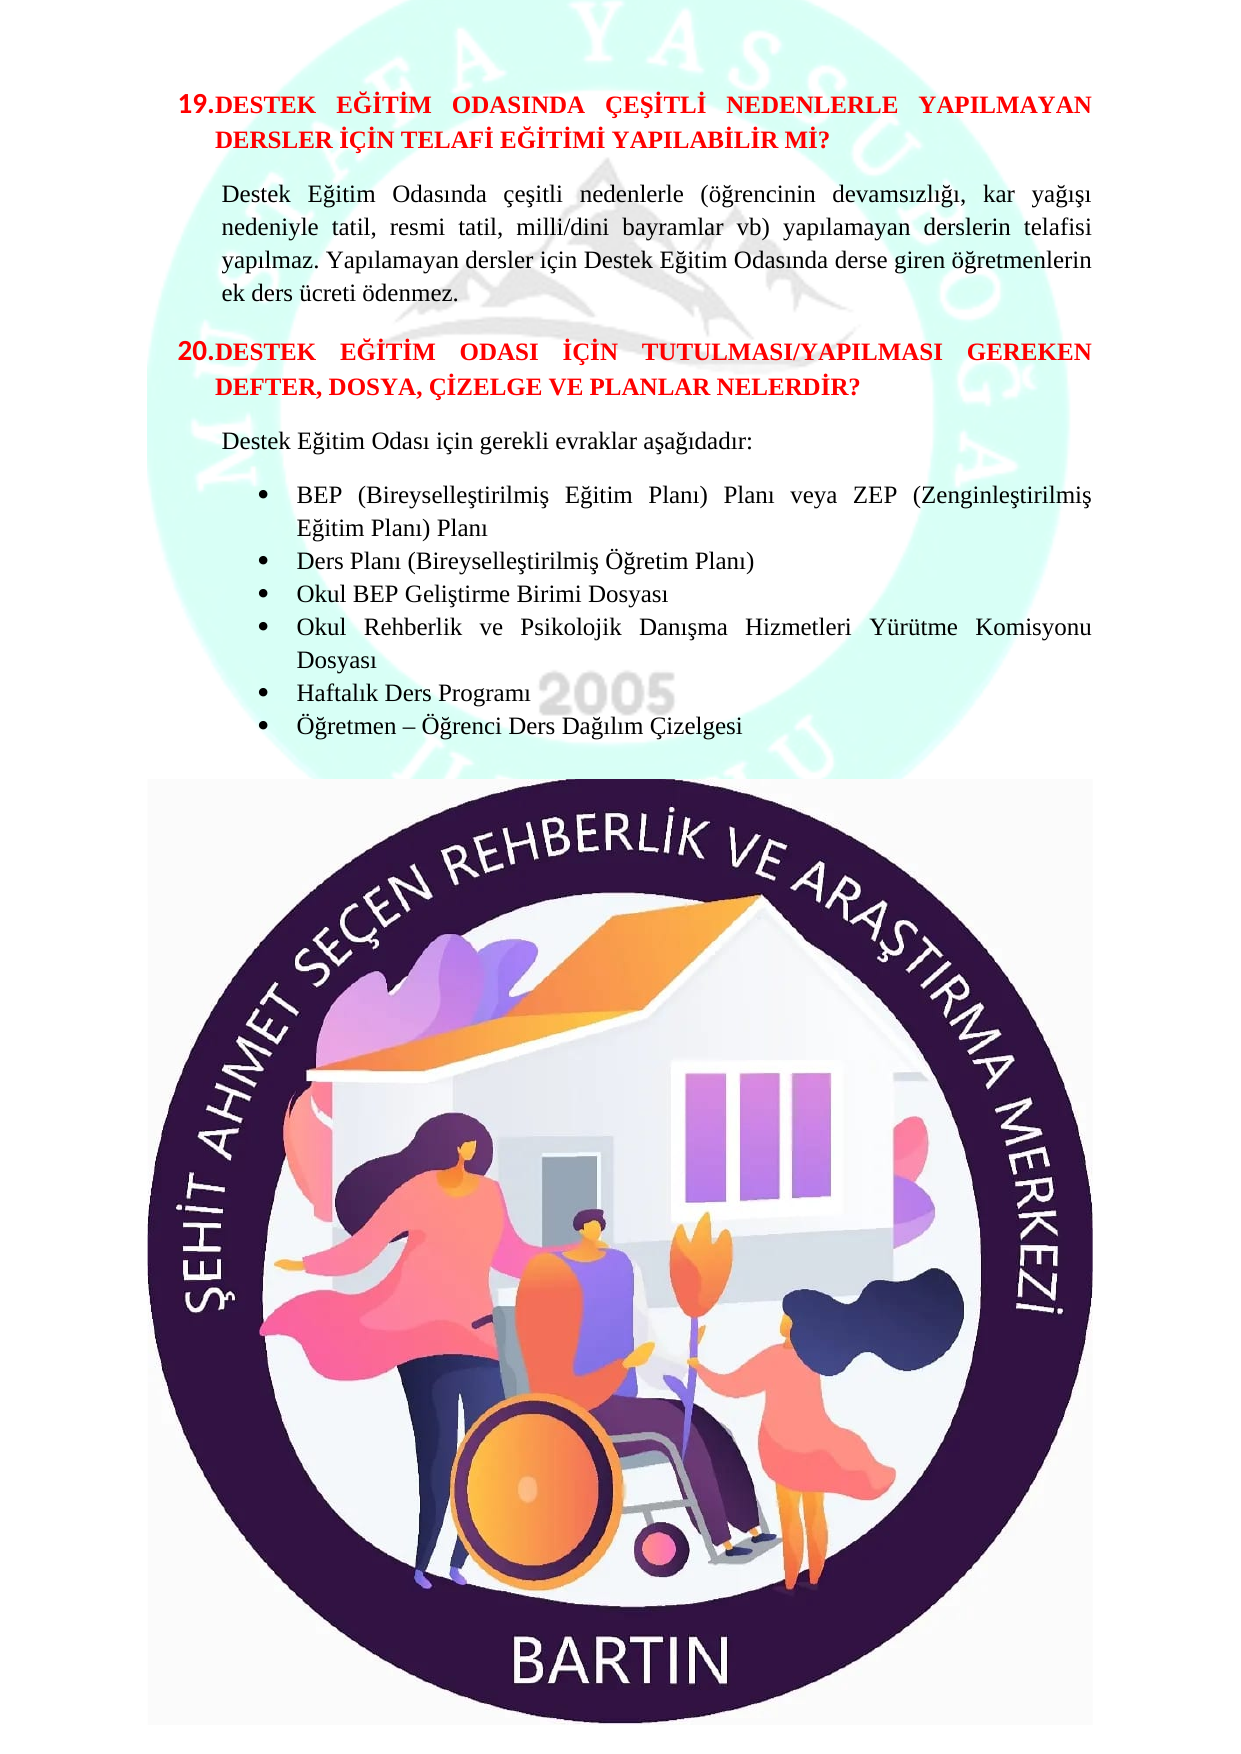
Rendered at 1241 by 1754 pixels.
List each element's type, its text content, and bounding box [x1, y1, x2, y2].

text DESTEK EĞİTİM ODASI İÇİN TUTULMASI/YAPILMASI GEREKEN DEFTER, DOSYA, ÇİZELGE VE PLANLAR NELERDİR? [177, 332, 1093, 401]
list Okul Rehberlik ve Psikolojik Danışma Hizmetleri Yürütme Komisyonu Dosyası [259, 612, 1093, 674]
list Öğretmen – Öğrenci Ders Dağılım Çizelgesi [259, 711, 1093, 740]
list Ders Planı (Bireyselleştirilmiş Öğretim Planı) [259, 546, 1093, 575]
list Okul BEP Geliştirme Birimi Dosyası [259, 579, 1093, 608]
text Destek Eğitim Odası için gerekli evraklar aşağıdadır: [221, 426, 1093, 455]
list BEP (Bireyselleştirilmiş Eğitim Planı) Planı veya ZEP (Zenginleştirilmiş Eğitim Planı) Planı [259, 480, 1093, 542]
picture [147, 779, 1093, 1725]
text DESTEK EĞİTİM ODASINDA ÇEŞİTLİ NEDENLERLE YAPILMAYAN DERSLER İÇİN TELAFİ EĞİTİMİ YAPILABİLİR Mİ? [177, 86, 1093, 154]
list Haftalık Ders Programı [259, 678, 1093, 707]
text Destek Eğitim Odasında çeşitli nedenlerle (öğrencinin devamsızlığı, kar yağışı nedeniyle tatil, resmi tatil, milli/dini bayramlar vb) yapılamayan derslerin telafisi yapılmaz. Yapılamayan dersler için Destek Eğitim Odasında derse giren öğretmenlerin ek ders ücreti ödenmez. [221, 179, 1093, 307]
